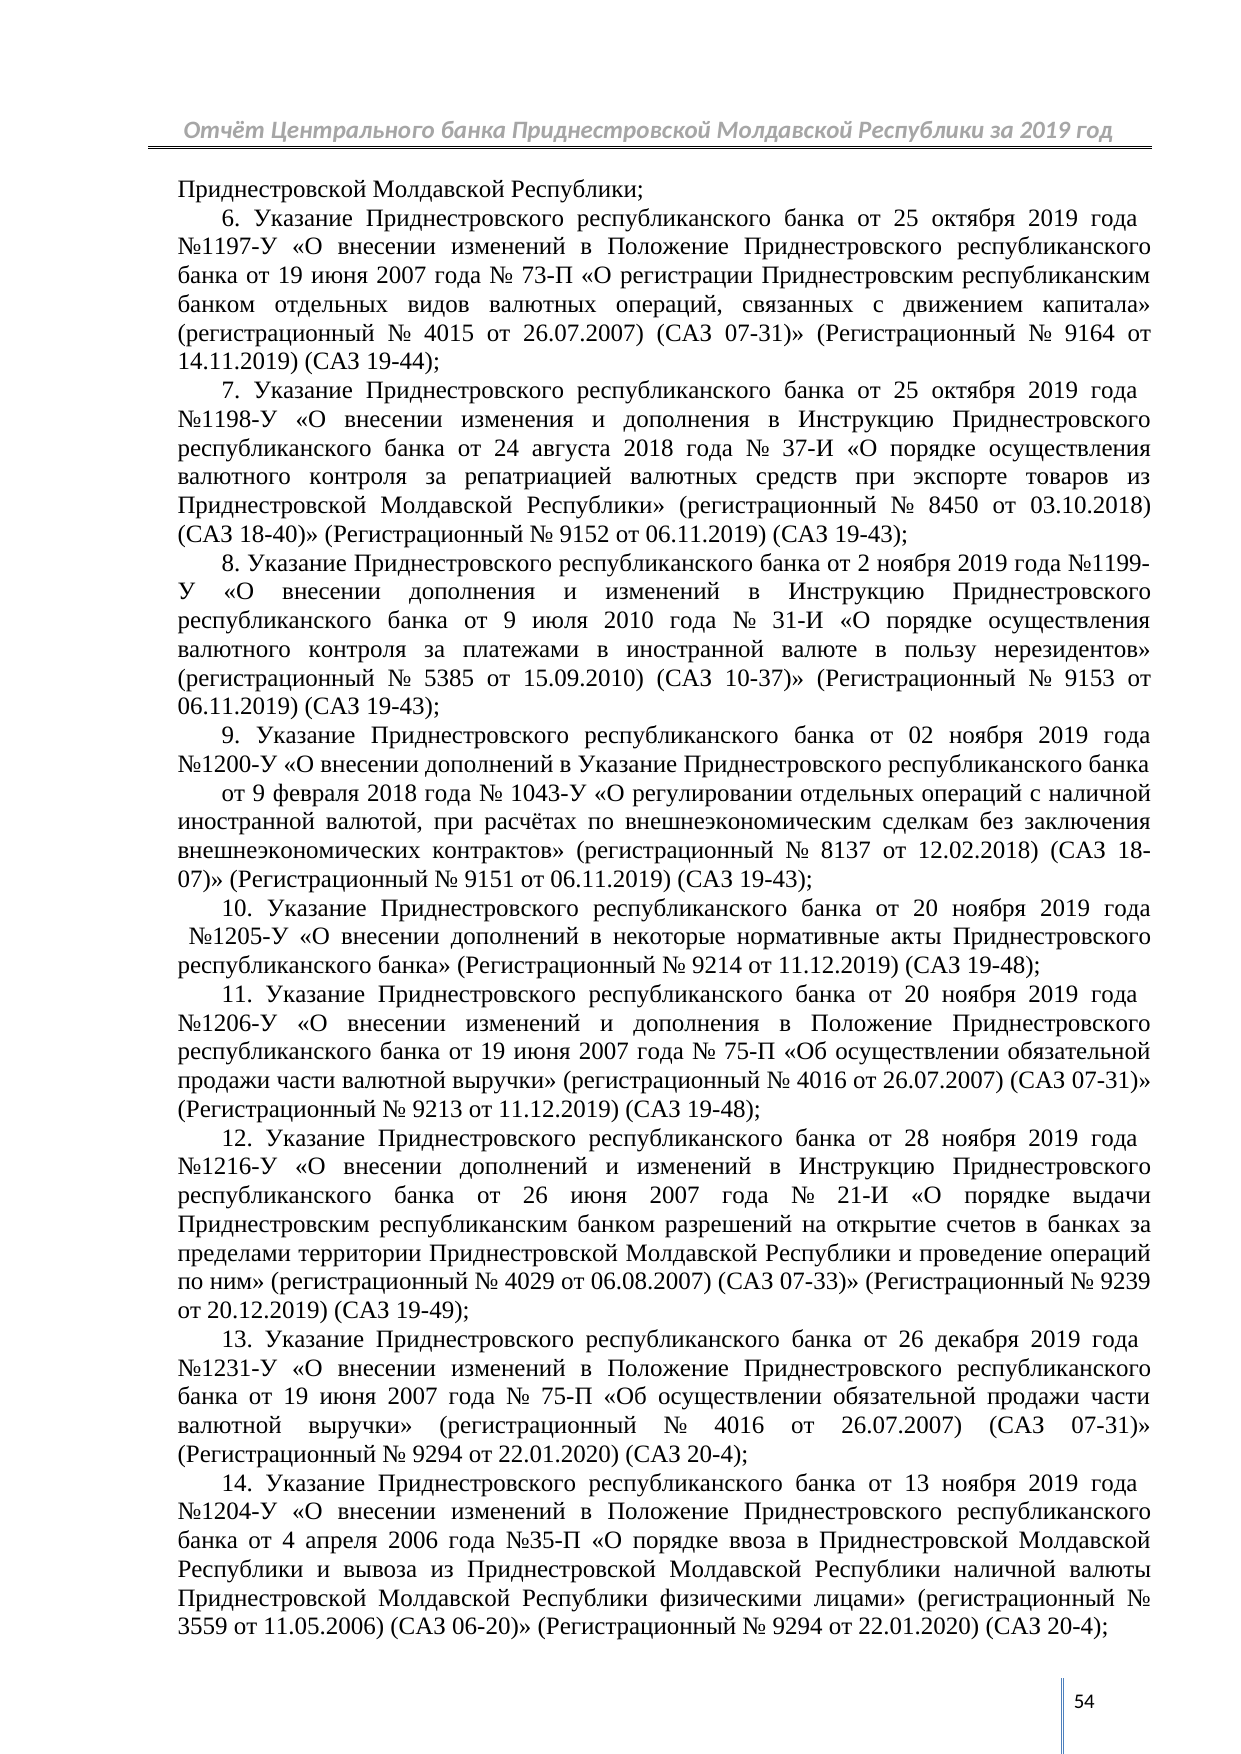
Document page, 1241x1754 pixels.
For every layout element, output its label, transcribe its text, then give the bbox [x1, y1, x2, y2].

text 6. Указание Приднестровского республиканского банка от 25 октября 2019 года №1197-У «О внесении изменений в Положение Приднестровского республиканского банка от 19 июня 2007 года № 73-П «О регистрации Приднестровским республиканским банком отдельных видов валютных операций, связанных с движением капитала» (регистрационный № 4015 от 26.07.2007) (САЗ 07-31)» (Регистрационный № 9164 от 14.11.2019) (САЗ 19-44); [177, 203, 1152, 375]
text 7. Указание Приднестровского республиканского банка от 25 октября 2019 года №1198-У «О внесении изменения и дополнения в Инструкцию Приднестровского республиканского банка от 24 августа 2018 года № 37-И «О порядке осуществления валютного контроля за репатриацией валютных средств при экспорте товаров из Приднестровской Молдавской Республики» (регистрационный № 8450 от 03.10.2018) (САЗ 18-40)» (Регистрационный № 9152 от 06.11.2019) (САЗ 19-43); [177, 375, 1152, 548]
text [177, 174, 1152, 203]
text 11. Указание Приднестровского республиканского банка от 20 ноября 2019 года №1206-У «О внесении изменений и дополнения в Положение Приднестровского республиканского банка от 19 июня 2007 года № 75-П «Об осуществлении обязательной продажи части валютной выручки» (регистрационный № 4016 от 26.07.2007) (САЗ 07-31)» (Регистрационный № 9213 от 11.12.2019) (САЗ 19-48); [177, 979, 1152, 1123]
text 14. Указание Приднестровского республиканского банка от 13 ноября 2019 года №1204-У «О внесении изменений в Положение Приднестровского республиканского банка от 4 апреля 2006 года №35-П «О порядке ввоза в Приднестровской Молдавской Республики и вывоза из Приднестровской Молдавской Республики наличной валюты Приднестровской Молдавской Республики физическими лицами» (регистрационный № 3559 от 11.05.2006) (САЗ 06-20)» (Регистрационный № 9294 от 22.01.2020) (САЗ 20-4); [177, 1468, 1152, 1640]
text 10. Указание Приднестровского республиканского банка от 20 ноября 2019 года №1205-У «О внесении дополнений в некоторые нормативные акты Приднестровского республиканского банка» (Регистрационный № 9214 от 11.12.2019) (САЗ 19-48); [177, 893, 1152, 979]
text 8. Указание Приднестровского республиканского банка от 2 ноября 2019 года №1199-У «О внесении дополнения и изменений в Инструкцию Приднестровского республиканского банка от 9 июля 2010 года № 31-И «О порядке осуществления валютного контроля за платежами в иностранной валюте в пользу нерезидентов» (регистрационный № 5385 от 15.09.2010) (САЗ 10-37)» (Регистрационный № 9153 от 06.11.2019) (САЗ 19-43); [177, 548, 1152, 720]
text от 9 февраля 2018 года № 1043-У «О регулировании отдельных операций с наличной иностранной валютой, при расчётах по внешнеэкономическим сделкам без заключения внешнеэкономических контрактов» (регистрационный № 8137 от 12.02.2018) (САЗ 18-07)» (Регистрационный № 9151 от 06.11.2019) (САЗ 19-43); [177, 778, 1152, 893]
text 13. Указание Приднестровского республиканского банка от 26 декабря 2019 года №1231-У «О внесении изменений в Положение Приднестровского республиканского банка от 19 июня 2007 года № 75-П «Об осуществлении обязательной продажи части валютной выручки» (регистрационный № 4016 от 26.07.2007) (САЗ 07-31)» (Регистрационный № 9294 от 22.01.2020) (САЗ 20-4); [177, 1324, 1152, 1468]
text 12. Указание Приднестровского республиканского банка от 28 ноября 2019 года №1216-У «О внесении дополнений и изменений в Инструкцию Приднестровского республиканского банка от 26 июня 2007 года № 21-И «О порядке выдачи Приднестровским республиканским банком разрешений на открытие счетов в банках за пределами территории Приднестровской Молдавской Республики и проведение операций по ним» (регистрационный № 4029 от 06.08.2007) (САЗ 07-33)» (Регистрационный № 9239 от 20.12.2019) (САЗ 19-49); [177, 1123, 1152, 1324]
text 9. Указание Приднестровского республиканского банка от 02 ноября 2019 года №1200-У «О внесении дополнений в Указание Приднестровского республиканского банка [177, 720, 1152, 778]
